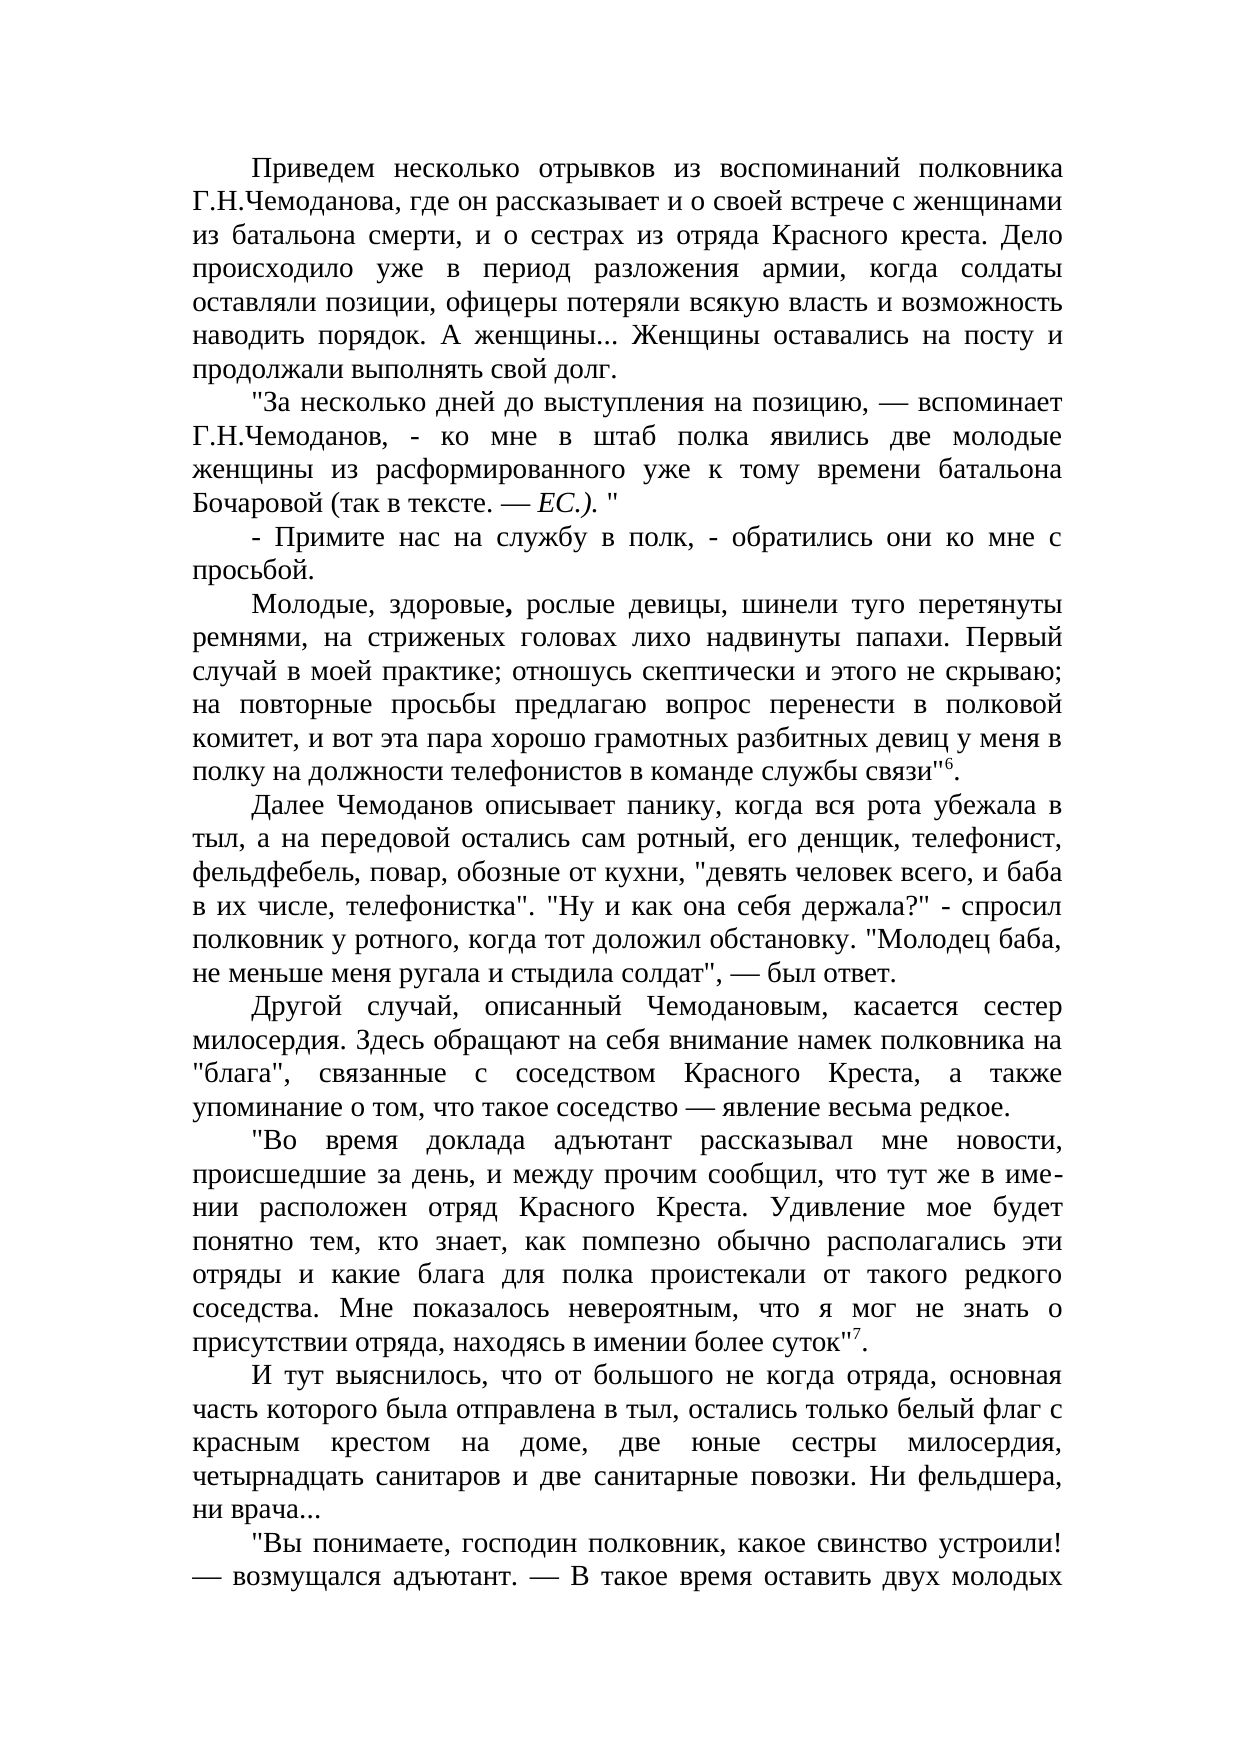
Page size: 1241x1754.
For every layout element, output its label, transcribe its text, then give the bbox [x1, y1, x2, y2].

text "За несколько дней до выступления на позицию, — вспоминает Г.Н.Чемоданов, - ко мне в штаб полка явились две молодые женщины из расформированного уже к тому времени батальона Бочаровой (так в тексте. — ЕС.). " [192, 385, 1063, 519]
text И тут выяснилось, что от большого не когда отряда, основная часть которого была отправлена в тыл, остались только белый флаг с красным крестом на доме, две юные сестры милосердия, четырнадцать санитаров и две санитарные повозки. Ни фельдшера, ни врача... [192, 1357, 1063, 1525]
text Молодые, здоровые, рослые девицы, шинели туго перетянуты ремнями, на стриженых головах лихо надвинуты папахи. Первый случай в моей практике; отношусь скептически и этого не скрываю; на повторные просьбы предлагаю вопрос перенести в полковой комитет, и вот эта пара хорошо грамотных разбитных девиц у меня в полку на должности телефонистов в команде службы связи"6. [192, 586, 1063, 787]
text Другой случай, описанный Чемодановым, касается сестер милосердия. Здесь обращают на себя внимание намек полковника на "блага", связанные с соседством Красного Креста, а также упоминание о том, что такое соседство — явление весьма редкое. [192, 988, 1063, 1123]
text - Примите нас на службу в полк, - обратились они ко мне с просьбой. [192, 519, 1063, 586]
text Далее Чемоданов описывает панику, когда вся рота убежала в тыл, а на передовой остались сам ротный, его денщик, телефонист, фельдфебель, повар, обозные от кухни, "девять человек всего, и баба в их числе, телефонистка". "Ну и как она себя держала?" - спросил полковник у ротного, когда тот доложил обстановку. "Молодец баба, не меньше меня ругала и стыдила солдат", — был ответ. [192, 787, 1063, 988]
text "Во время доклада адъютант рассказывал мне новости, происшедшие за день, и между прочим сообщил, что тут же в имении расположен отряд Красного Креста. Удивление мое будет понятно тем, кто знает, как помпезно обычно располагались эти отряды и какие блага для полка проистекали от такого редкого соседства. Мне показалось невероятным, что я мог не знать о присутствии отряда, находясь в имении более суток"7. [192, 1123, 1063, 1357]
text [192, 1525, 1063, 1592]
text Приведем несколько отрывков из воспоминаний полковника Г.Н.Чемоданова, где он рассказывает и о своей встрече с женщинами из батальона смерти, и о сестрах из отряда Красного креста. Дело происходило уже в период разложения армии, когда солдаты оставляли позиции, офицеры потеряли всякую власть и возможность наводить порядок. А женщины... Женщины оставались на посту и продолжали выполнять свой долг. [192, 150, 1063, 385]
